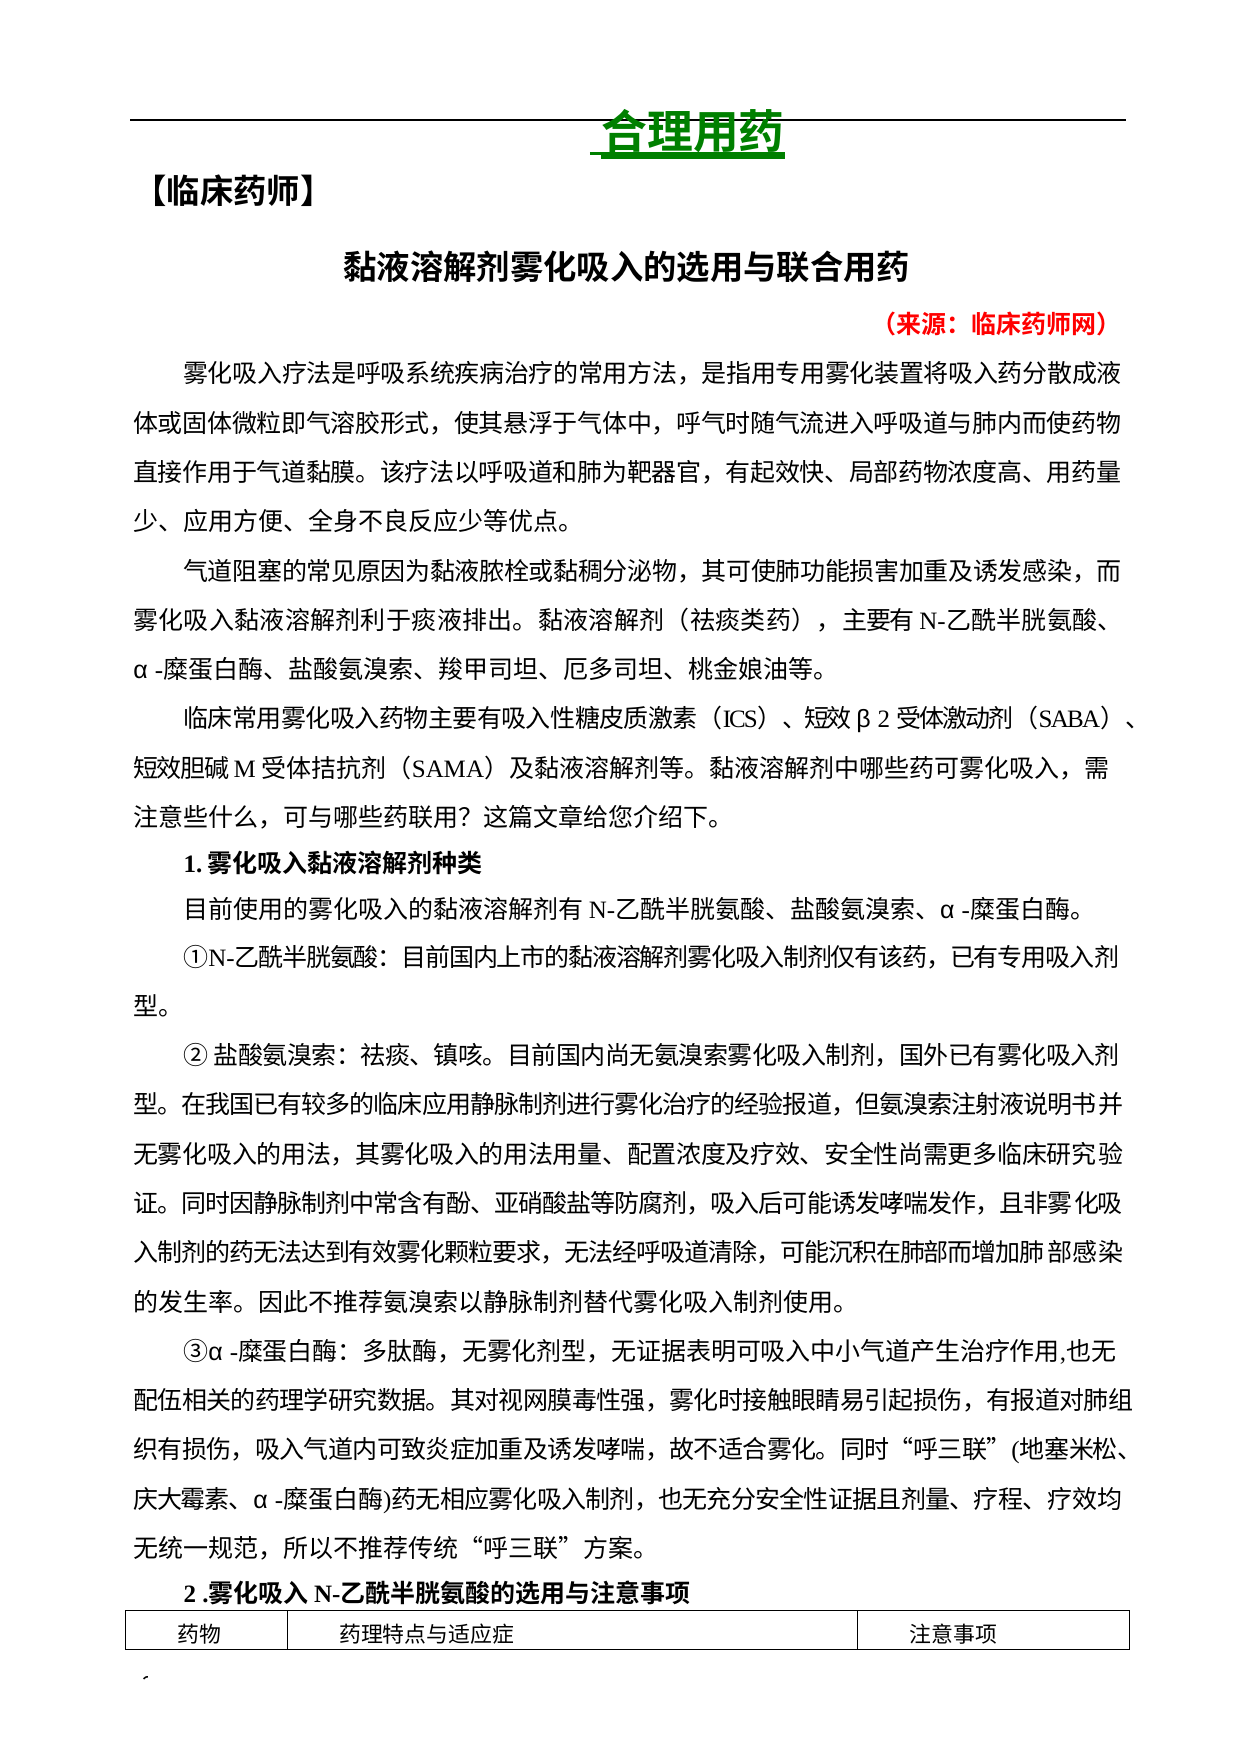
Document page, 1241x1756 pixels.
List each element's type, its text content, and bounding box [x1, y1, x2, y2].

subtitle 黏液溶解剂雾化吸入的选用与联合用药 [343, 241, 1146, 289]
text 气道阻塞的常见原因为黏液脓栓或黏稠分泌物，其可使肺功能损害加重及诱发感染，而雾化吸入黏液溶解剂利于痰液排出。黏液溶解剂（祛痰类药），主要有 N-乙酰半胱氨酸、α -糜蛋白酶、盐酸氨溴索、羧甲司坦、厄多司坦、桃金娘油等。 [133, 551, 1123, 686]
subtitle 雾化吸入黏液溶解剂种类 [183, 847, 1146, 878]
subtitle 合理用药 [590, 96, 1146, 162]
text 目前使用的雾化吸入的黏液溶解剂有 N-乙酰半胱氨酸、盐酸氨溴索、α -糜蛋白酶。 [183, 889, 1146, 925]
subtitle （来源：临床药师网） [871, 304, 1146, 340]
text 临床常用雾化吸入药物主要有吸入性糖皮质激素（ICS）、短效β 2 受体激动剂（SABA）、短效胆碱 M 受体拮抗剂（SAMA）及黏液溶解剂等。黏液溶解剂中哪些药可雾化吸入，需注意些什么，可与哪些药联用？这篇文章给您介绍下。 [133, 699, 1126, 834]
text ①N-乙酰半胱氨酸：目前国内上市的黏液溶解剂雾化吸入制剂仅有该药，已有专用吸入剂型。 [133, 937, 1122, 1023]
text ②盐酸氨溴索：祛痰、镇咳。目前国内尚无氨溴索雾化吸入制剂，国外已有雾化吸入剂型。在我国已有较多的临床应用静脉制剂进行雾化治疗的经验报道，但氨溴索注射液说明书并无雾化吸入的用法，其雾化吸入的用法用量、配置浓度及疗效、安全性尚需更多临床研究验证。同时因静脉制剂中常含有酚、亚硝酸盐等防腐剂，吸入后可能诱发哮喘发作，且非雾化吸入制剂的药无法达到有效雾化颗粒要求，无法经呼吸道清除，可能沉积在肺部而增加肺部感染的发生率。因此不推荐氨溴索以静脉制剂替代雾化吸入制剂使用。 [133, 1036, 1123, 1318]
text ③α -糜蛋白酶：多肽酶，无雾化剂型，无证据表明可吸入中小气道产生治疗作用,也无配伍相关的药理学研究数据。其对视网膜毒性强，雾化时接触眼睛易引起损伤，有报道对肺组织有损伤，吸入气道内可致炎症加重及诱发哮喘，故不适合雾化。同时“呼三联”(地塞米松、庆大霉素、α -糜蛋白酶)药无相应雾化吸入制剂，也无充分安全性证据且剂量、疗程、疗效均无统一规范，所以不推荐传统“呼三联”方案。 [133, 1331, 1135, 1565]
subtitle 【临床药师】 [133, 165, 338, 213]
table_header 药理特点与适应症 [288, 1611, 857, 1649]
text 雾化吸入疗法是呼吸系统疾病治疗的常用方法，是指用专用雾化装置将吸入药分散成液体或固体微粒即气溶胶形式，使其悬浮于气体中，呼气时随气流进入呼吸道与肺内而使药物直接作用于气道黏膜。该疗法以呼吸道和肺为靶器官，有起效快、局部药物浓度高、用药量少、应用方便、全身不良反应少等优点。 [133, 354, 1123, 538]
table_header 注意事项 [858, 1611, 1129, 1649]
table_header 药物 [126, 1611, 287, 1649]
subtitle 2 .雾化吸入 N-乙酰半胱氨酸的选用与注意事项 [183, 1578, 1146, 1609]
